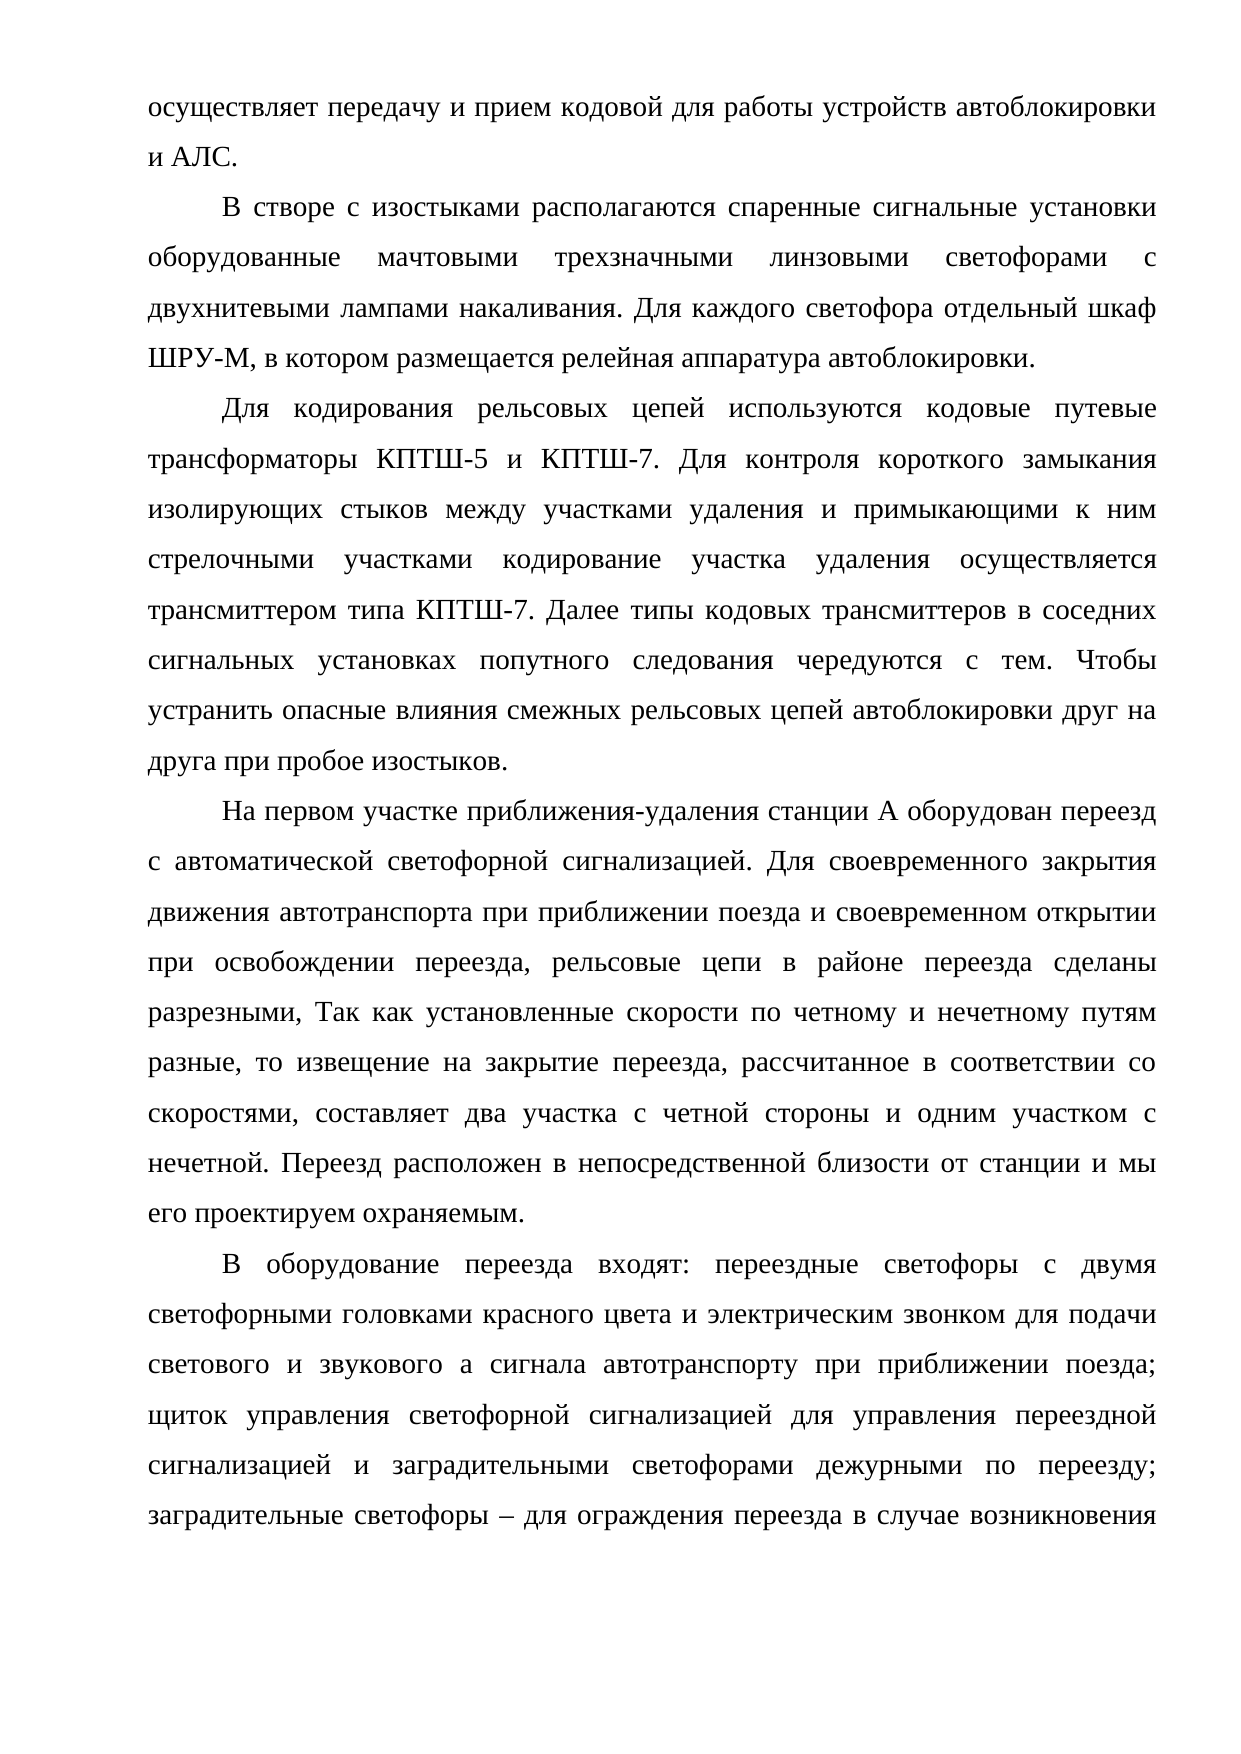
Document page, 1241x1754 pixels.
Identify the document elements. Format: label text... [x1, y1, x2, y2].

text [148, 89, 1157, 172]
text Для кодирования рельсовых цепей используются кодовые путевые трансформаторы КПТШ-5 и КПТШ-7. Для контроля короткого замыкания изолирующих стыков между участками удаления и примыкающими к ним стрелочными участками кодирование участка удаления осуществляется трансмиттером типа КПТШ-7. Далее типы кодовых трансмиттеров в соседних сигнальных установках попутного следования чередуются с тем. Чтобы устранить опасные влияния смежных рельсовых цепей автоблокировки друг на друга при пробое изостыков. [148, 391, 1157, 776]
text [148, 1246, 1157, 1531]
text В створе с изостыками располагаются спаренные сигнальные установки оборудованные мачтовыми трехзначными линзовыми светофорами с двухнитевыми лампами накаливания. Для каждого светофора отдельный шкаф ШРУ-М, в котором размещается релейная аппаратура автоблокировки. [148, 189, 1157, 374]
text На первом участке приближения-удаления станции А оборудован переезд с автоматической светофорной сигнализацией. Для своевременного закрытия движения автотранспорта при приближении поезда и своевременном открытии при освобождении переезда, рельсовые цепи в районе переезда сделаны разрезными, Так как установленные скорости по четному и нечетному путям разные, то извещение на закрытие переезда, рассчитанное в соответствии со скоростями, составляет два участка с четной стороны и одним участком с нечетной. Переезд расположен в непосредственной близости от станции и мы его проектируем охраняемым. [148, 793, 1157, 1229]
